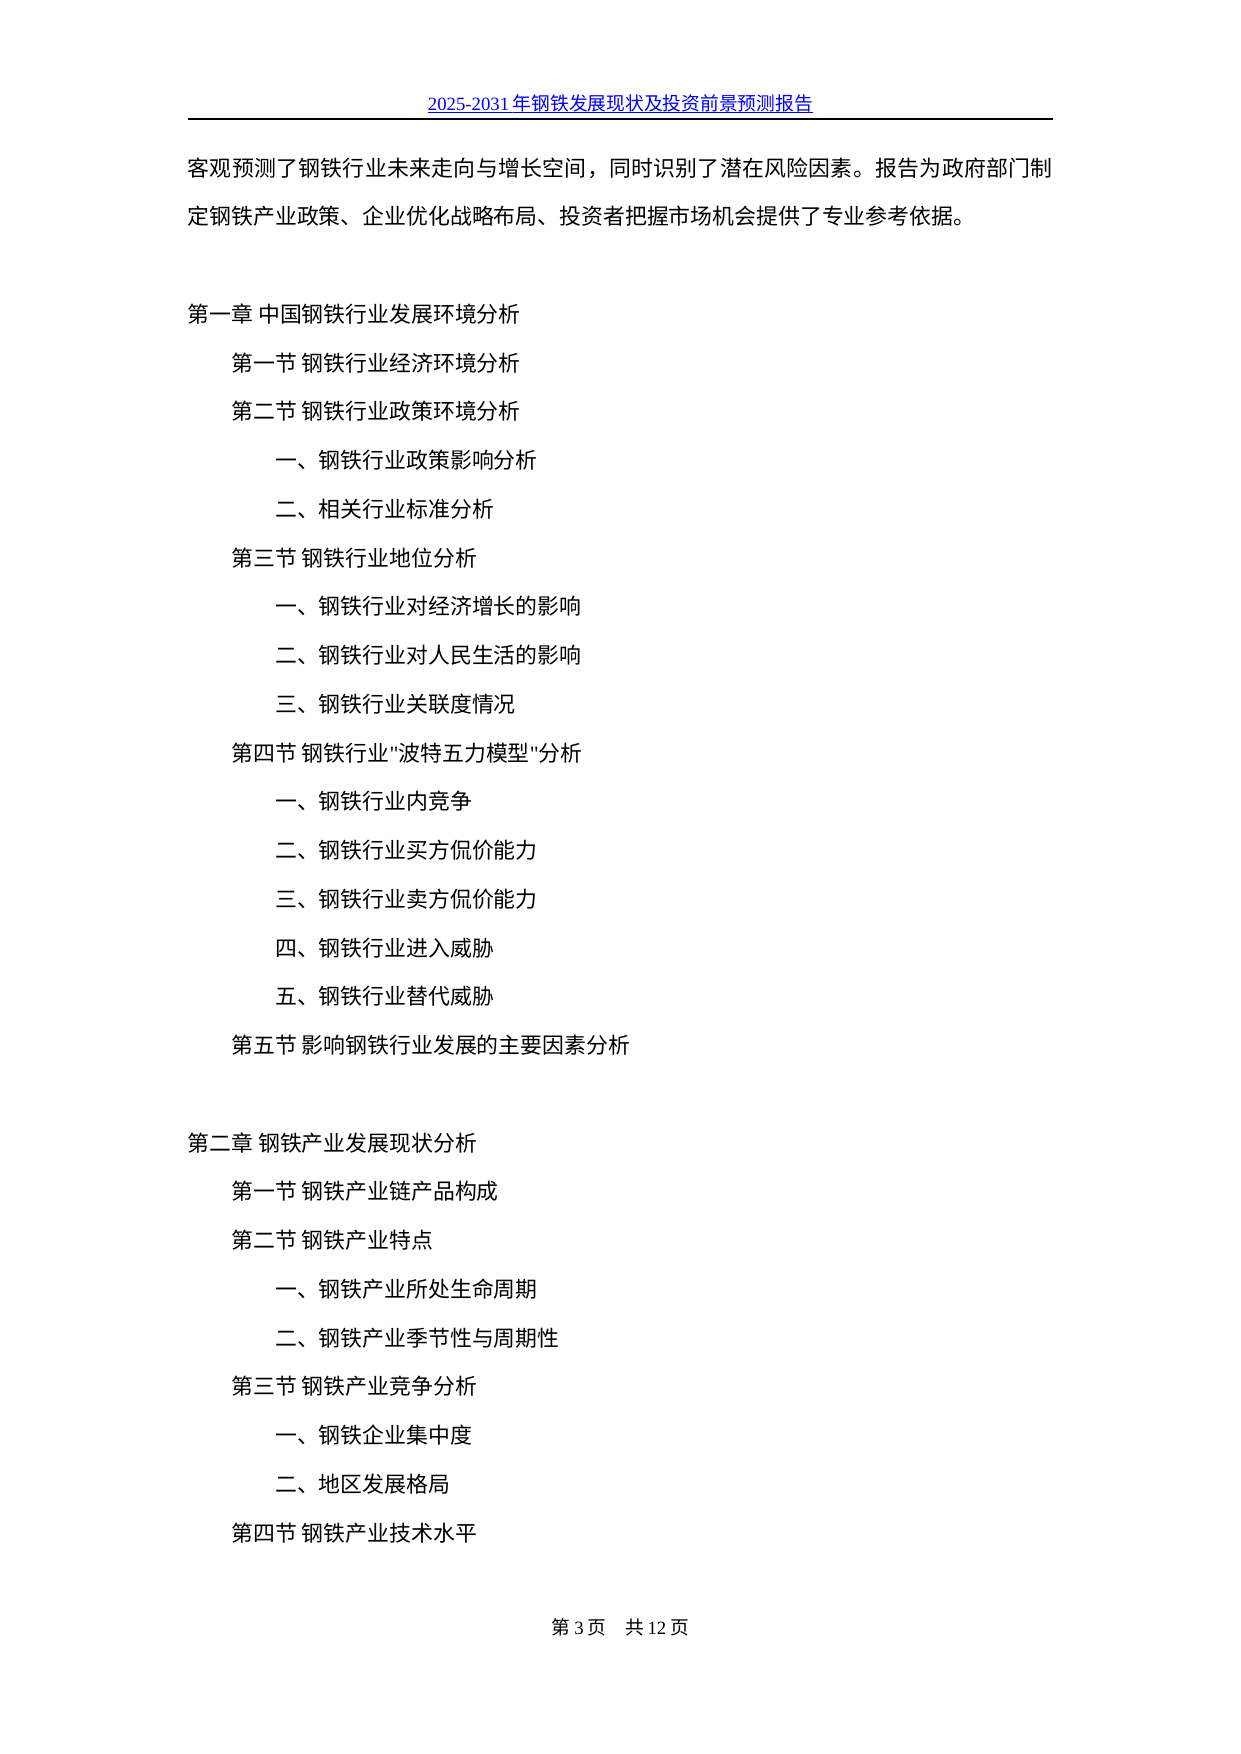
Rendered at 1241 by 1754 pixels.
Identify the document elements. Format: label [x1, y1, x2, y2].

text [187, 150, 1053, 1548]
